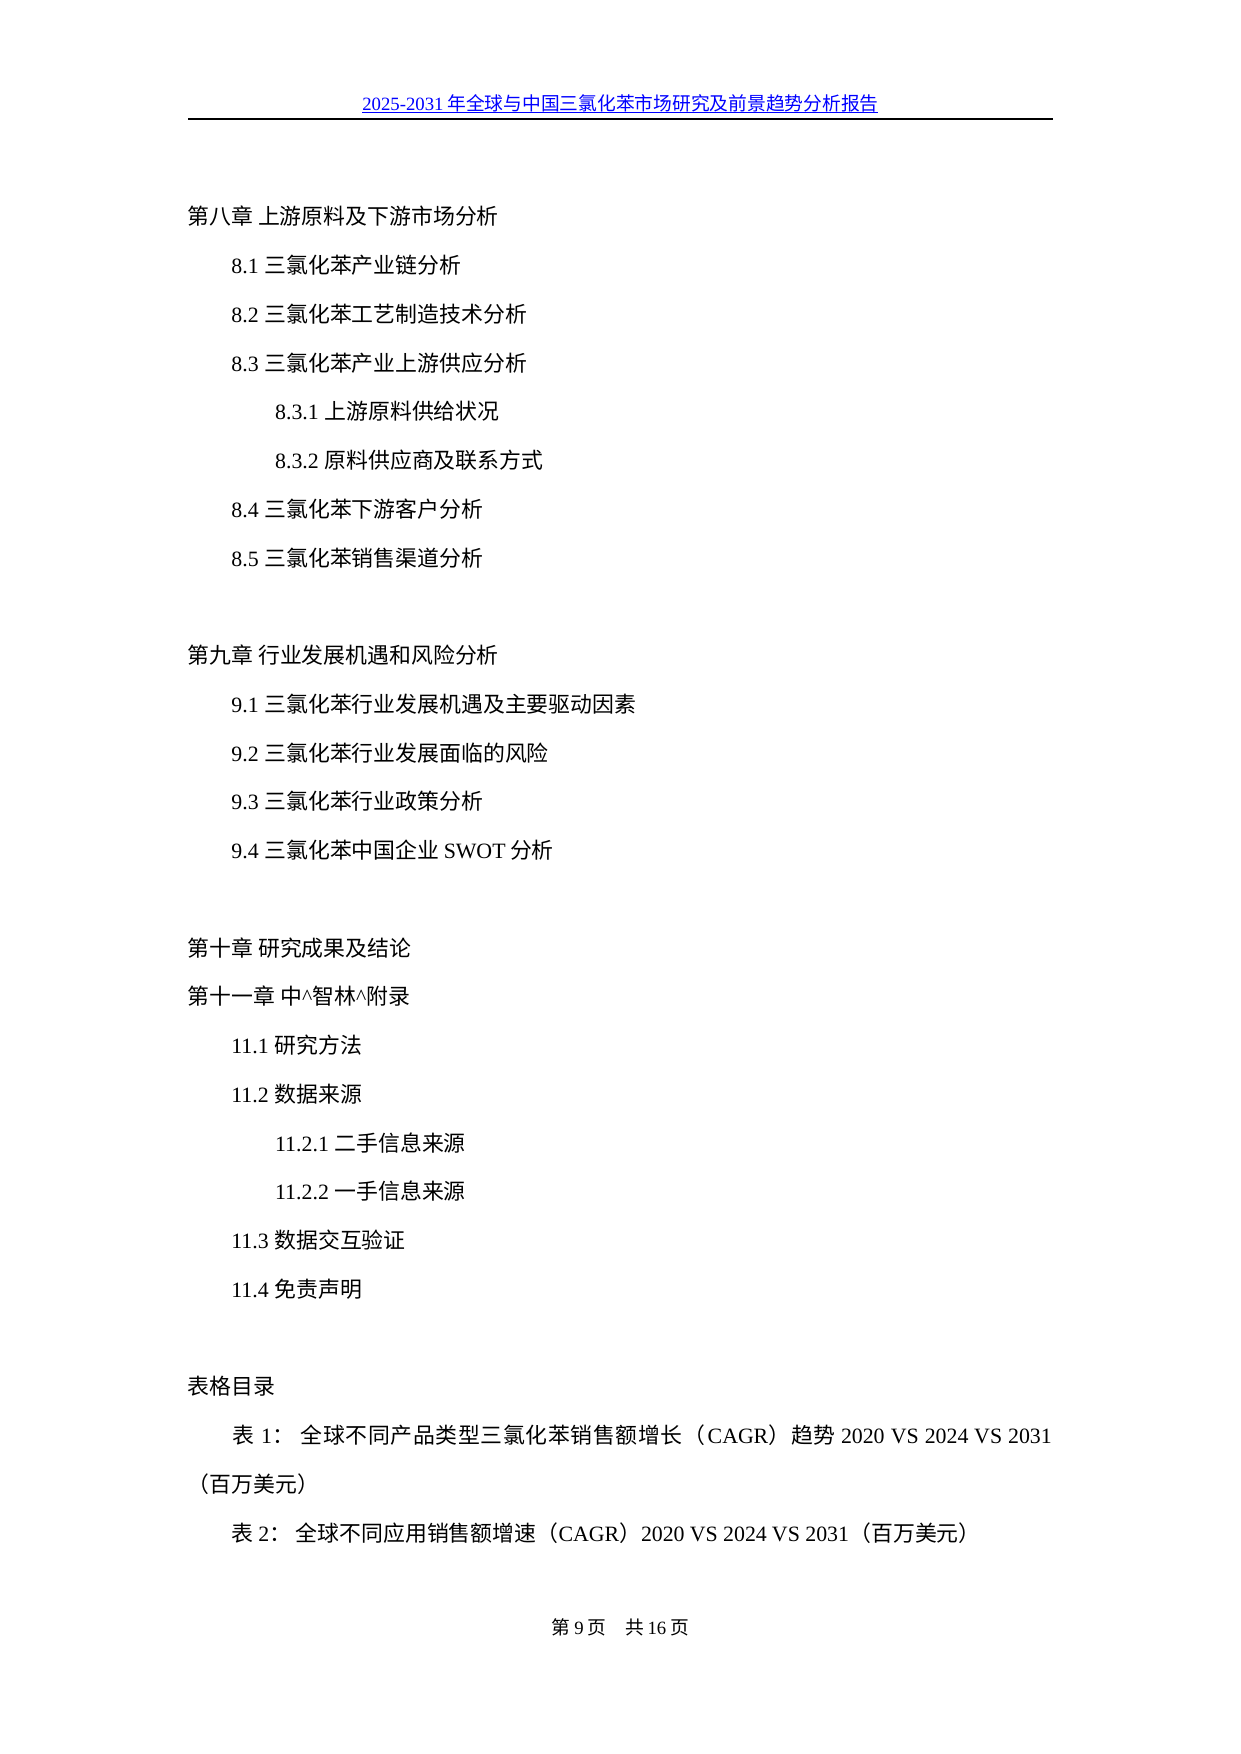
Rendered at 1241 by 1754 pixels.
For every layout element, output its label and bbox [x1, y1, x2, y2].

text [187, 150, 1053, 1548]
